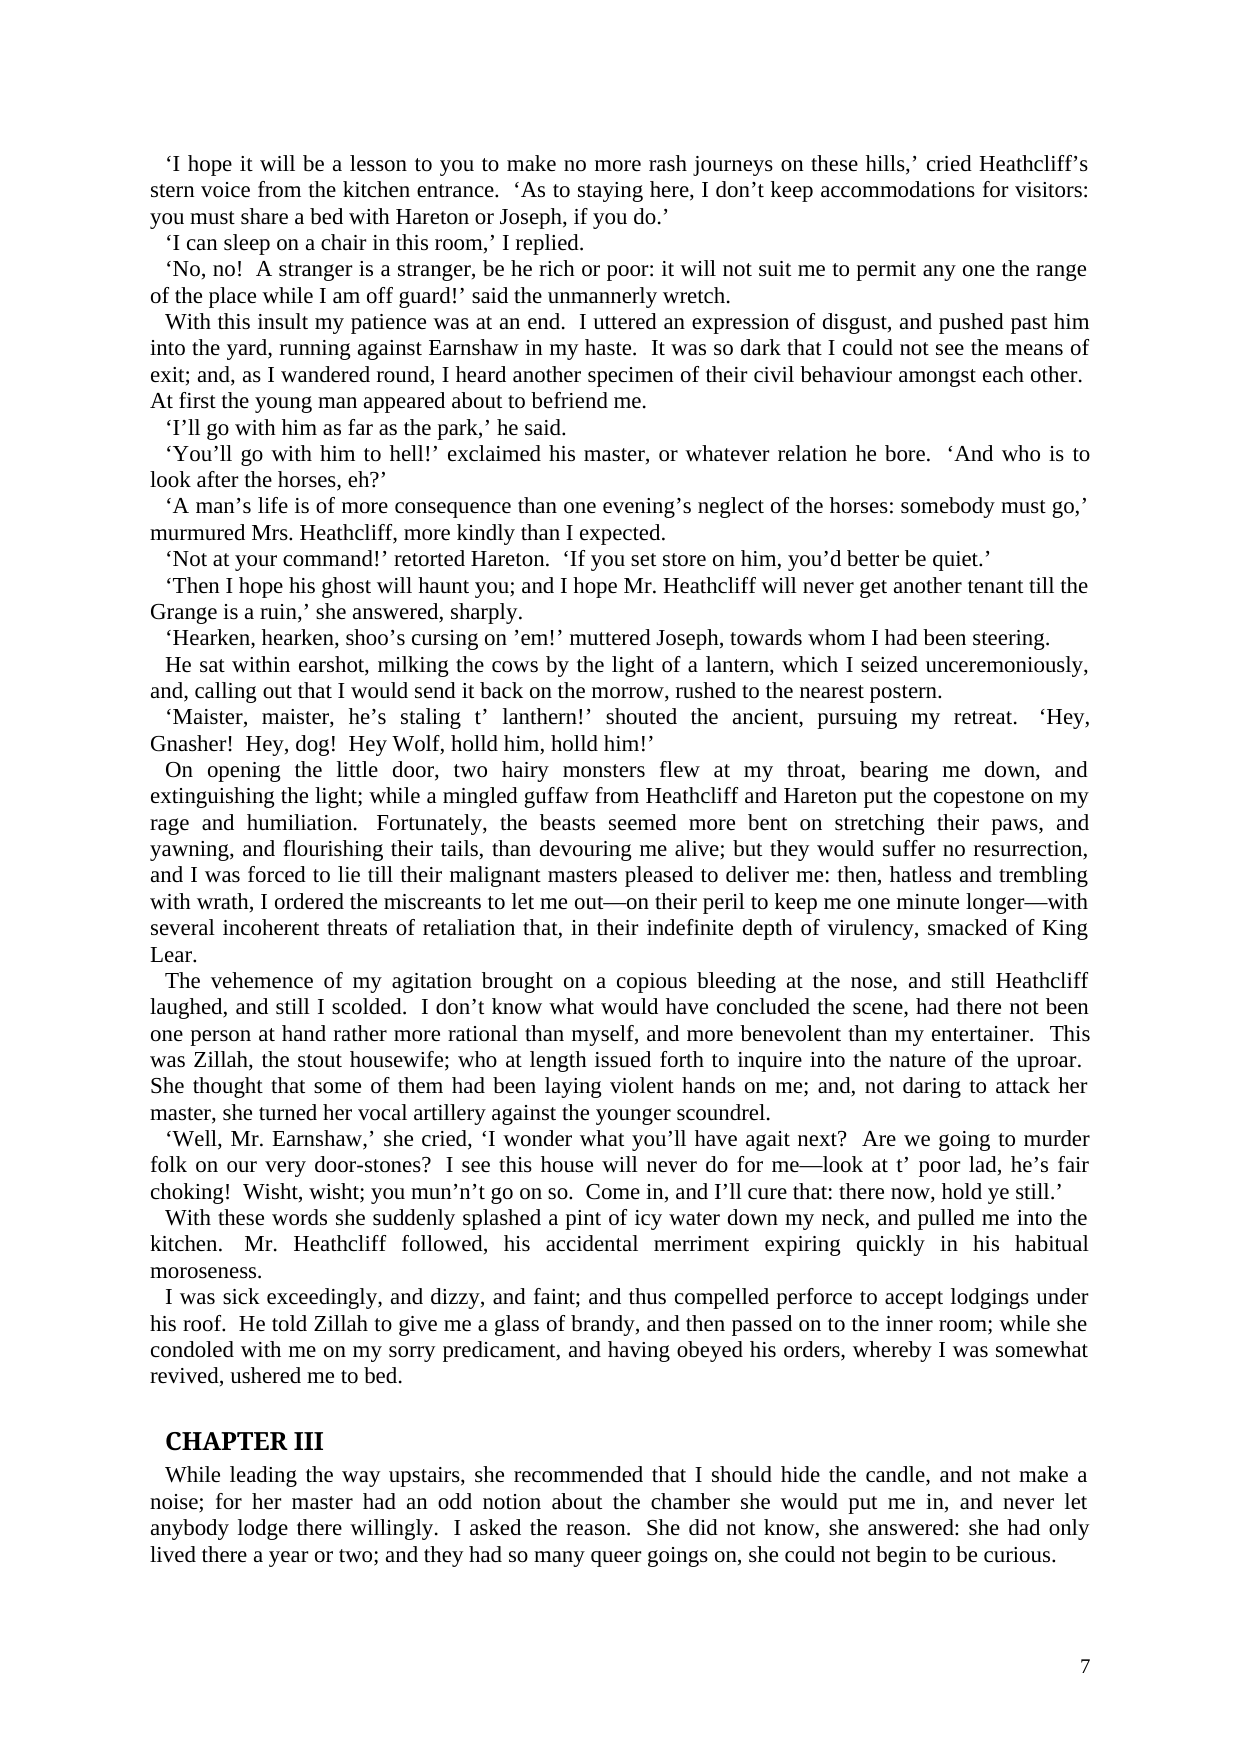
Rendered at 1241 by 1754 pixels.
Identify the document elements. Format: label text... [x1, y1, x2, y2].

text ‘Not at your command!’ retorted Hareton. ‘If you set store on him, you’d better be quiet.’ [150, 545, 1090, 572]
text ‘I can sleep on a chair in this room,’ I replied. [150, 229, 1090, 255]
text With these words she suddenly splashed a pint of icy water down my neck, and pulled me into the kitchen. Mr. Heathcliff followed, his accidental merriment expiring quickly in his habitual moroseness. [150, 1204, 1090, 1283]
text ‘No, no! A stranger is a stranger, be he rich or poor: it will not suit me to permit any one the range of the place while I am off guard!’ said the unmannerly wretch. [150, 255, 1090, 308]
text While leading the way upstairs, she recommended that I should hide the candle, and not make a noise; for her master had an odd notion about the chamber she would put me in, and never let anybody lodge there willingly. I asked the reason. She did not know, she answered: she had only lived there a year or two; and they had so many queer goings on, she could not begin to be curious. [150, 1462, 1090, 1567]
text ‘Maister, maister, he’s staling t’ lanthern!’ shouted the ancient, pursuing my retreat. ‘Hey, Gnasher! Hey, dog! Hey Wolf, holld him, holld him!’ [150, 703, 1090, 756]
text ‘Then I hope his ghost will haunt you; and I hope Mr. Heathcliff will never get another tenant till the Grange is a ruin,’ she answered, sharply. [150, 572, 1090, 624]
subtitle CHAPTER III [150, 1423, 1090, 1457]
text He sat within earshot, milking the cows by the light of a lantern, which I seized unceremoniously, and, calling out that I would send it back on the morrow, rushed to the nearest postern. [150, 651, 1090, 703]
text ‘I’ll go with him as far as the park,’ he said. [150, 413, 1090, 440]
text The vehemence of my agitation brought on a copious bleeding at the nose, and still Heathcliff laughed, and still I scolded. I don’t know what would have concluded the scene, had there not been one person at hand rather more rational than myself, and more benevolent than my entertainer. This was Zillah, the stout housewife; who at length issued forth to inquire into the nature of the uproar. She thought that some of them had been laying violent hands on me; and, not daring to attack her master, she turned her vocal artillery against the younger scoundrel. [150, 967, 1090, 1125]
text ‘You’ll go with him to hell!’ exclaimed his master, or whatever relation he bore. ‘And who is to look after the horses, eh?’ [150, 440, 1090, 493]
text ‘A man’s life is of more consequence than one evening’s neglect of the horses: somebody must go,’ murmured Mrs. Heathcliff, more kindly than I expected. [150, 493, 1090, 545]
text ‘I hope it will be a lesson to you to make no more rash journeys on these hills,’ cried Heathcliff’s stern voice from the kitchen entrance. ‘As to staying here, I don’t keep accommodations for visitors: you must share a bed with Hareton or Joseph, if you do.’ [150, 150, 1090, 229]
text I was sick exceedingly, and dizzy, and faint; and thus compelled perforce to accept lodgings under his roof. He told Zillah to give me a glass of brandy, and then passed on to the inner room; while she condoled with me on my sorry predicament, and having obeyed his orders, whereby I was somewhat revived, ushered me to bed. [150, 1283, 1090, 1389]
text On opening the little door, two hairy monsters flew at my throat, bearing me down, and extinguishing the light; while a mingled guffaw from Heathcliff and Hareton put the copestone on my rage and humiliation. Fortunately, the beasts seemed more bent on stretching their paws, and yawning, and flourishing their tails, than devouring me alive; but they would suffer no resurrection, and I was forced to lie till their malignant masters pleased to deliver me: then, hatless and trembling with wrath, I ordered the miscreants to let me out—on their peril to keep me one minute longer—with several incoherent threats of retaliation that, in their indefinite depth of virulency, smacked of King Lear. [150, 756, 1090, 967]
text ‘Well, Mr. Earnshaw,’ she cried, ‘I wonder what you’ll have agait next? Are we going to murder folk on our very door-stones? I see this house will never do for me—look at t’ poor lad, he’s fair choking! Wisht, wisht; you mun’n’t go on so. Come in, and I’ll cure that: there now, hold ye still.’ [150, 1125, 1090, 1204]
text ‘Hearken, hearken, shoo’s cursing on ’em!’ muttered Joseph, towards whom I had been steering. [150, 624, 1090, 651]
text With this insult my patience was at an end. I uttered an expression of disgust, and pushed past him into the yard, running against Earnshaw in my haste. It was so dark that I could not see the means of exit; and, as I wandered round, I heard another specimen of their civil behaviour amongst each other. At first the young man appeared about to befriend me. [150, 308, 1090, 413]
